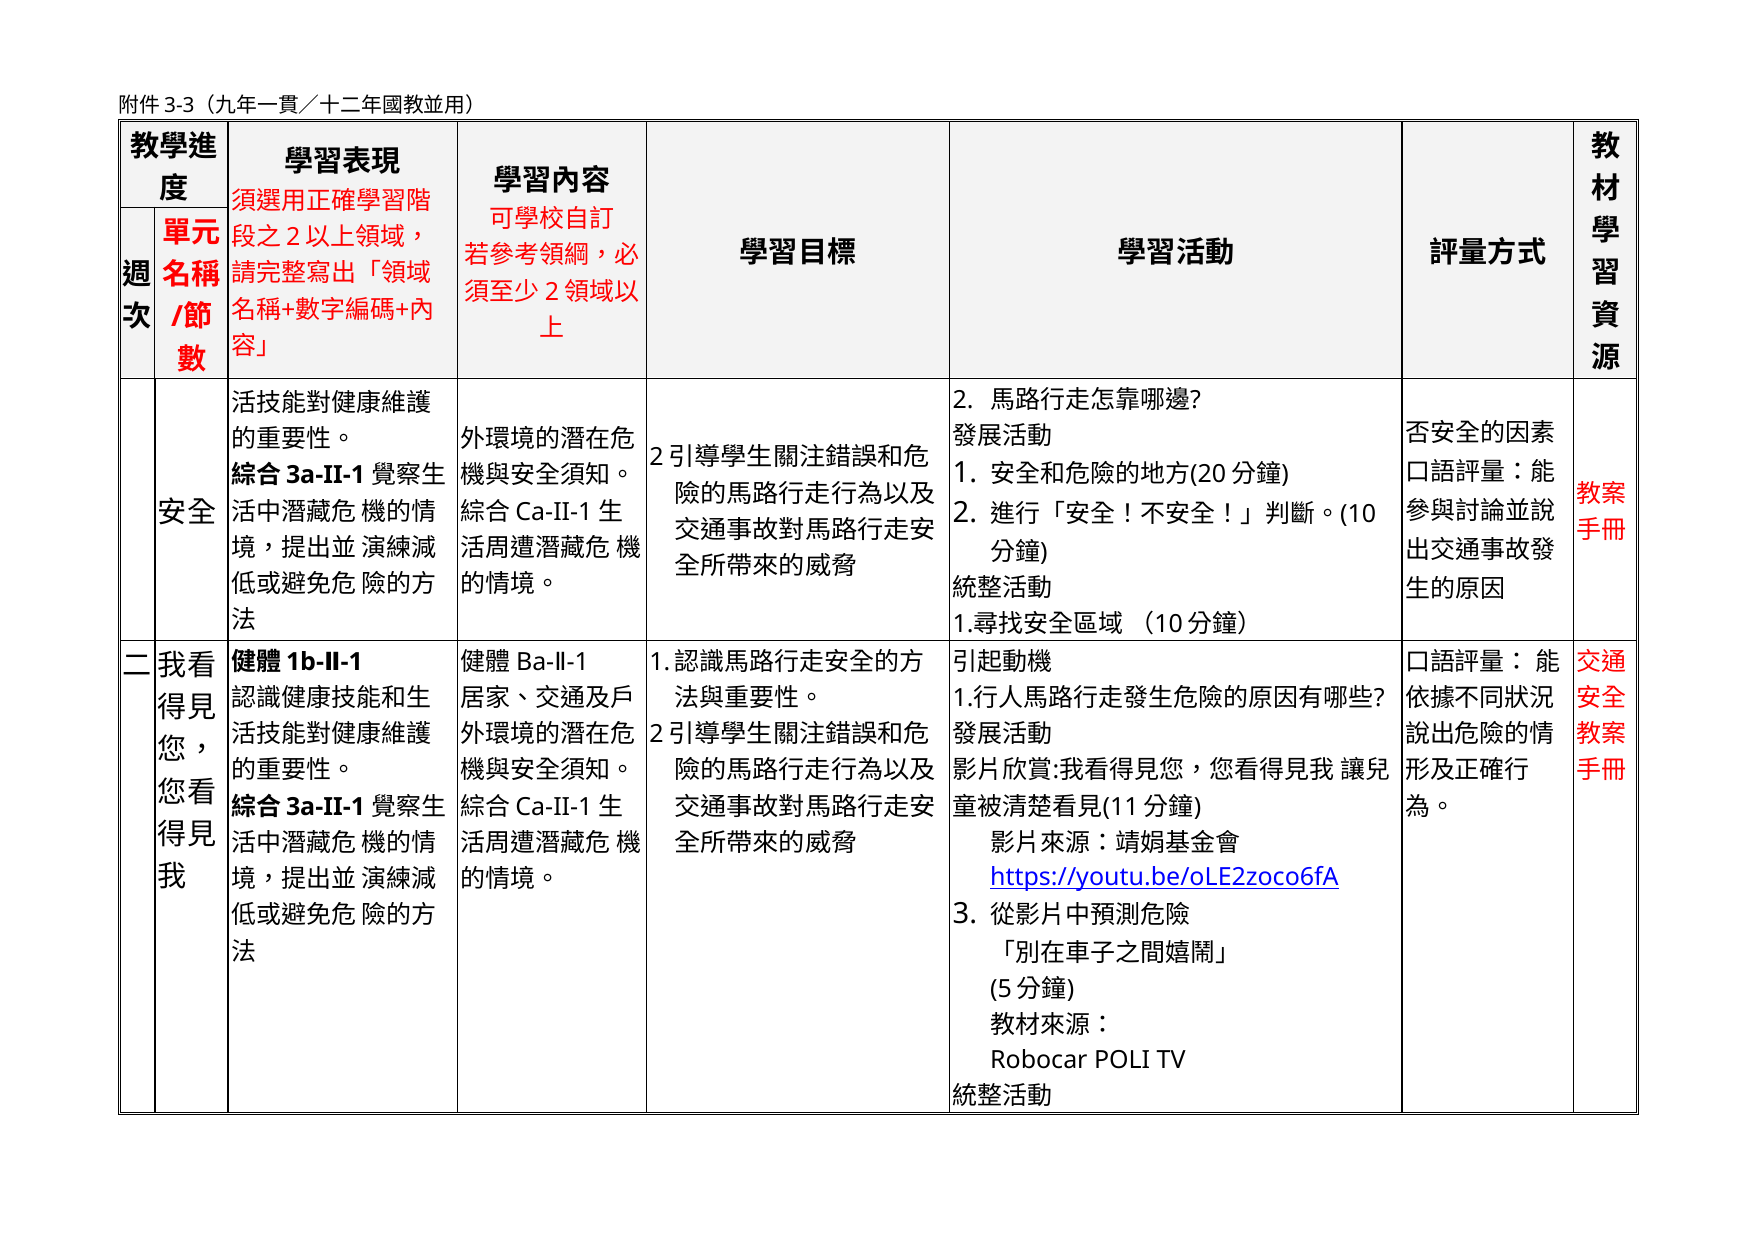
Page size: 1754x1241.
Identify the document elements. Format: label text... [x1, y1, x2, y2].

table_cell 二 [121, 641, 154, 1112]
table_cell 我看得見您，您看得見我 [156, 641, 227, 1112]
table_cell 口語評量： 能依據不同狀況說出危險的情形及正確行為。 [1403, 641, 1573, 1112]
table_cell 馬路行的安全 [156, 379, 227, 640]
table_header 教材 學習 資源 自選/編教材須經課發會審查通過 [1574, 122, 1636, 377]
table_cell 週次 [121, 208, 154, 377]
table_cell 健體1b-Ⅱ-1 認識健康技能和生活技能對健康維護的重要性。 綜合3a-II-1 覺察生活中潛藏危 機的情境，提出並 演練減低或避免危 險的方法 [229, 379, 457, 640]
table_header 教學進度 [121, 122, 227, 207]
table_cell 引起動機 1.行人馬路行走發生危險的原因有哪些? 發展活動 影片欣賞:我看得見您，您看得見我 讓兒童被清楚看見(11分鐘) 影片來源：靖娟基金會 https://youtu.be/oLE2zoco6fA 從影片中預測危險 「別在車子之間嬉鬧」 (5分鐘) 教材來源： Robocar POLI TV 統整活動 1.說出危險行為及正確行為舉例 [950, 641, 1401, 1112]
table_header 學習活動 [950, 122, 1401, 377]
table_cell 交通安全教案手冊 [1574, 641, 1636, 1112]
table_header 學習表現 須選用正確學習階段之2以上領域，請完整寫出「領域名稱+數字編碼+內容」 [229, 122, 457, 377]
table_cell 健體 Ba-Ⅱ-1 居家、交通及戶外環境的潛在危機與安全須知。 綜合Ca-II-1 生活周遭潛藏危 機的情境。 [458, 379, 646, 640]
table_cell 1. 認識馬路行走安全的方法與重要性。 2引導學生關注錯誤和危險的馬路行走行為以及交通事故對馬路行走安全所帶來的威脅 [647, 379, 949, 640]
table_header 評量方式 [1403, 122, 1573, 377]
table_cell 單元名稱/節數 [155, 208, 227, 377]
table_header 學習內容 可學校自訂 若參考領綱，必須至少2領域以上 [458, 122, 646, 377]
table_header 學習目標 [647, 122, 949, 377]
table_cell 交通安全教案手冊 [1574, 379, 1636, 640]
table_cell 引起動機 馬路行走的經驗 馬路行走怎靠哪邊? 發展活動 安全和危險的地方(20分鐘) 進行「安全！不安全！」判斷。(10分鐘) 統整活動 1.尋找安全區域 （10分鐘） [950, 379, 1401, 640]
table_cell 一 [121, 379, 154, 640]
table_cell 健體 Ba-Ⅱ-1 居家、交通及戶外環境的潛在危機與安全須知。 綜合Ca-II-1 生活周遭潛藏危 機的情境。 [458, 641, 646, 1112]
table_cell 健體1b-Ⅱ-1 認識健康技能和生活技能對健康維護的重要性。 綜合3a-II-1 覺察生活中潛藏危 機的情境，提出並 演練減低或避免危 險的方法 [229, 641, 457, 1112]
table_cell 1. 認識馬路行走安全的方法與重要性。 2引導學生關注錯誤和危險的馬路行走行為以及交通事故對馬路行走安全所帶來的威脅 [647, 641, 949, 1112]
table_cell 口語評量：說出影響道路是否安全的因素 口語評量：能參與討論並說出交通事故發生的原因 [1403, 379, 1573, 640]
